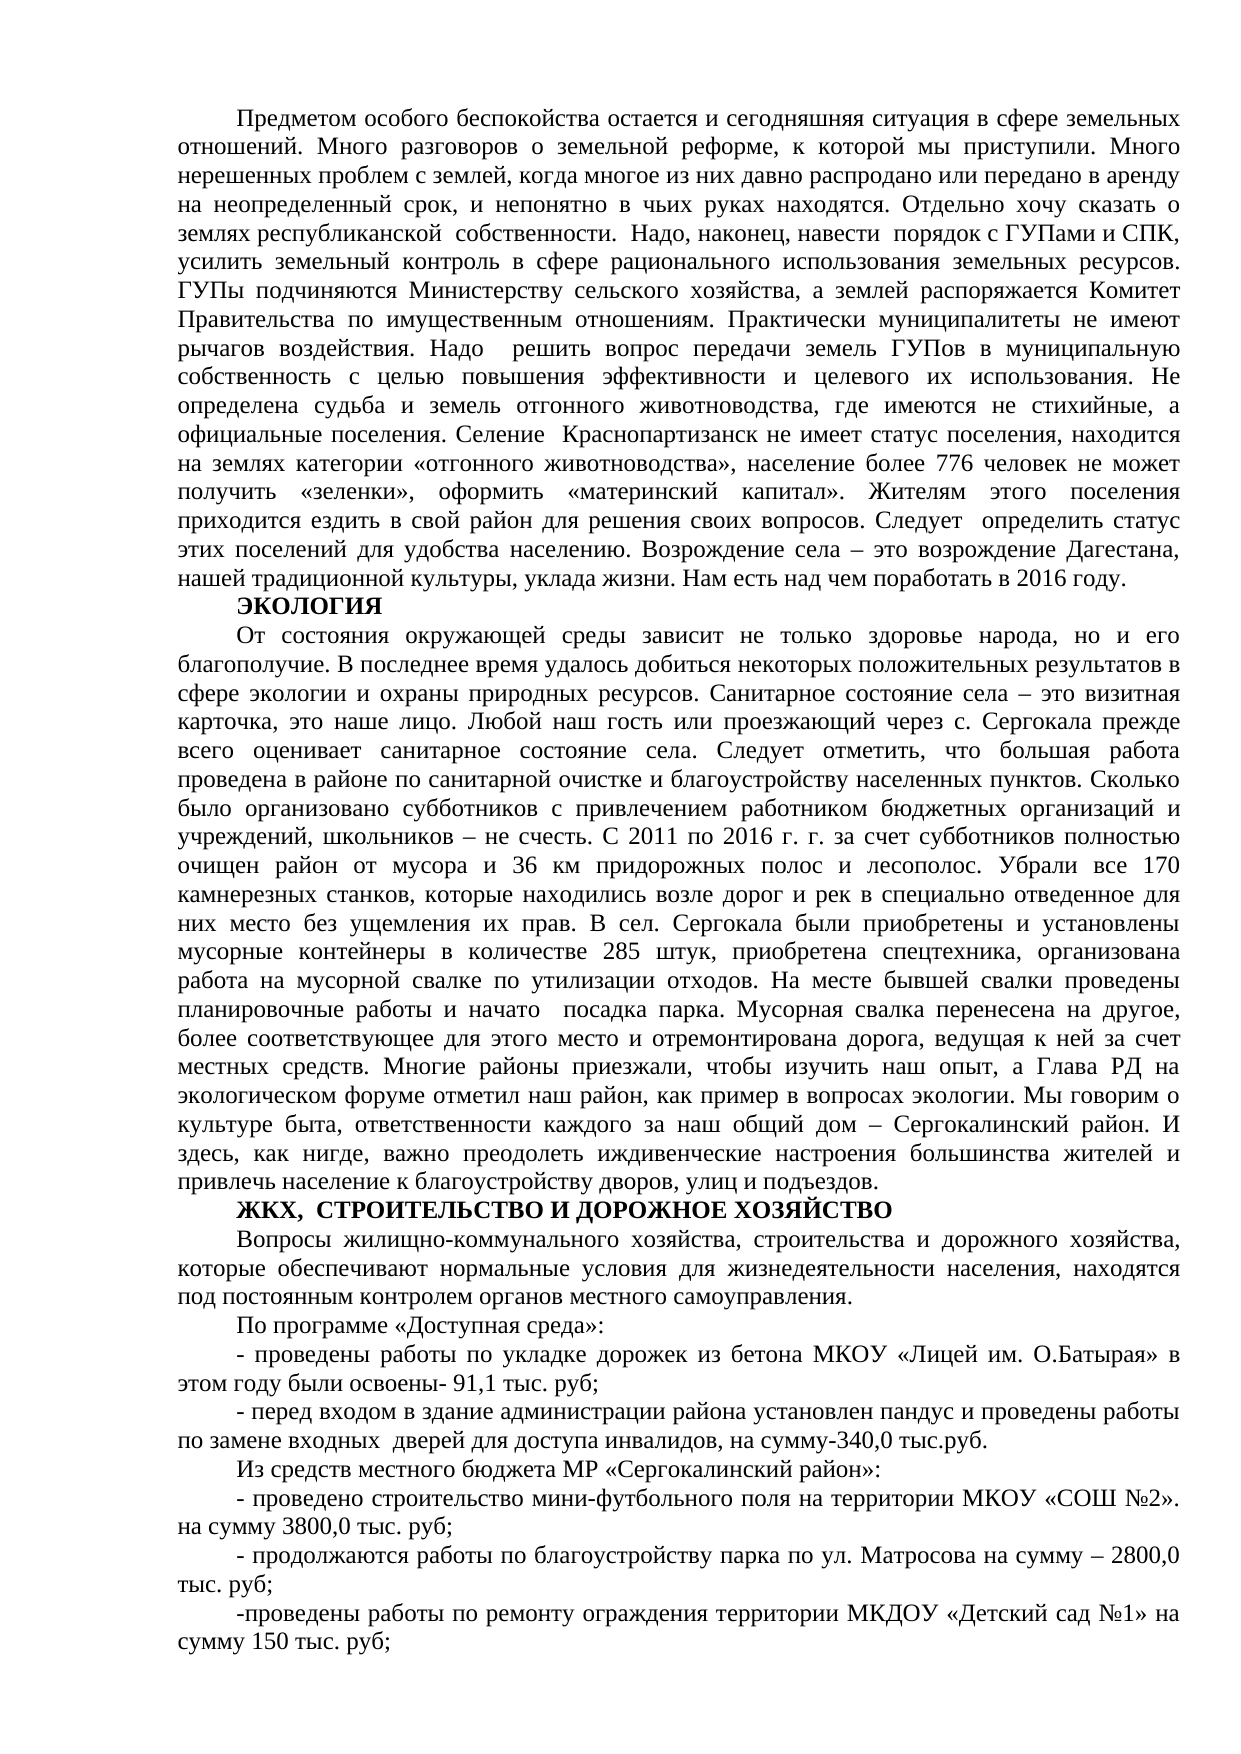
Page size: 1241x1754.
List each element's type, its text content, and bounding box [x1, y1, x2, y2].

text Предметом особого беспокойства остается и сегодняшняя ситуация в сфере земельных отношений. Много разговоров о земельной реформе, к которой мы приступили. Много нерешенных проблем с землей, когда многое из них давно распродано или передано в аренду на неопределенный срок, и непонятно в чьих руках находятся. Отдельно хочу сказать о землях республиканской собственности. Надо, наконец, навести порядок с ГУПами и СПК, усилить земельный контроль в сфере рационального использования земельных ресурсов. ГУПы подчиняются Министерству сельского хозяйства, а землей распоряжается Комитет Правительства по имущественным отношениям. Практически муниципалитеты не имеют рычагов воздействия. Надо решить вопрос передачи земель ГУПов в муниципальную собственность с целью повышения эффективности и целевого их использования. Не определена судьба и земель отгонного животноводства, где имеются не стихийные, а официальные поселения. Селение Краснопартизанск не имеет статус поселения, находится на землях категории «отгонного животноводства», население более 776 человек не может получить «зеленки», оформить «материнский капитал». Жителям этого поселения приходится ездить в свой район для решения своих вопросов. Следует определить статус этих поселений для удобства населению. Возрождение села – это возрождение Дагестана, нашей традиционной культуры, уклада жизни. Нам есть над чем поработать в 2016 году. [177, 103, 1181, 591]
text От состояния окружающей среды зависит не только здоровье народа, но и его благополучие. В последнее время удалось добиться некоторых положительных результатов в сфере экологии и охраны природных ресурсов. Санитарное состояние села – это визитная карточка, это наше лицо. Любой наш гость или проезжающий через с. Сергокала прежде всего оценивает санитарное состояние села. Следует отметить, что большая работа проведена в районе по санитарной очистке и благоустройству населенных пунктов. Сколько было организовано субботников с привлечением работником бюджетных организаций и учреждений, школьников – не счесть. С 2011 по 2016 г. г. за счет субботников полностью очищен район от мусора и 36 км придорожных полос и лесополос. Убрали все 170 камнерезных станков, которые находились возле дорог и рек в специально отведенное для них место без ущемления их прав. В сел. Сергокала были приобретены и установлены мусорные контейнеры в количестве 285 штук, приобретена спецтехника, организована работа на мусорной свалке по утилизации отходов. На месте бывшей свалки проведены планировочные работы и начато посадка парка. Мусорная свалка перенесена на другое, более соответствующее для этого место и отремонтирована дорога, ведущая к ней за счет местных средств. Многие районы приезжали, чтобы изучить наш опыт, а Глава РД на экологическом форуме отметил наш район, как пример в вопросах экологии. Мы говорим о культуре быта, ответственности каждого за наш общий дом – Сергокалинский район. И здесь, как нигде, важно преодолеть иждивенческие настроения большинства жителей и привлечь население к благоустройству дворов, улиц и подъездов. [177, 620, 1181, 1195]
text ЖКХ, СТРОИТЕЛЬСТВО И ДОРОЖНОЕ ХОЗЯЙСТВО [177, 1195, 1181, 1224]
text Вопросы жилищно-коммунального хозяйства, строительства и дорожного хозяйства, которые обеспечивают нормальные условия для жизнедеятельности населения, находятся под постоянным контролем органов местного самоуправления. [177, 1224, 1181, 1310]
text ЭКОЛОГИЯ [177, 591, 1181, 620]
text Из средств местного бюджета МР «Сергокалинский район»: [177, 1454, 1181, 1483]
text - перед входом в здание администрации района установлен пандус и проведены работы по замене входных дверей для доступа инвалидов, на сумму-340,0 тыс.руб. [177, 1396, 1181, 1454]
text - проведены работы по укладке дорожек из бетона МКОУ «Лицей им. О.Батырая» в этом году были освоены- 91,1 тыс. руб; [177, 1339, 1181, 1396]
text - продолжаются работы по благоустройству парка по ул. Матросова на сумму – 2800,0 тыс. руб; [177, 1540, 1181, 1598]
text - проведено строительство мини-футбольного поля на территории МКОУ «СОШ №2». на сумму 3800,0 тыс. руб; [177, 1483, 1181, 1540]
text По программе «Доступная среда»: [177, 1310, 1181, 1339]
text -проведены работы по ремонту ограждения территории МКДОУ «Детский сад №1» на сумму 150 тыс. руб; [177, 1598, 1181, 1655]
